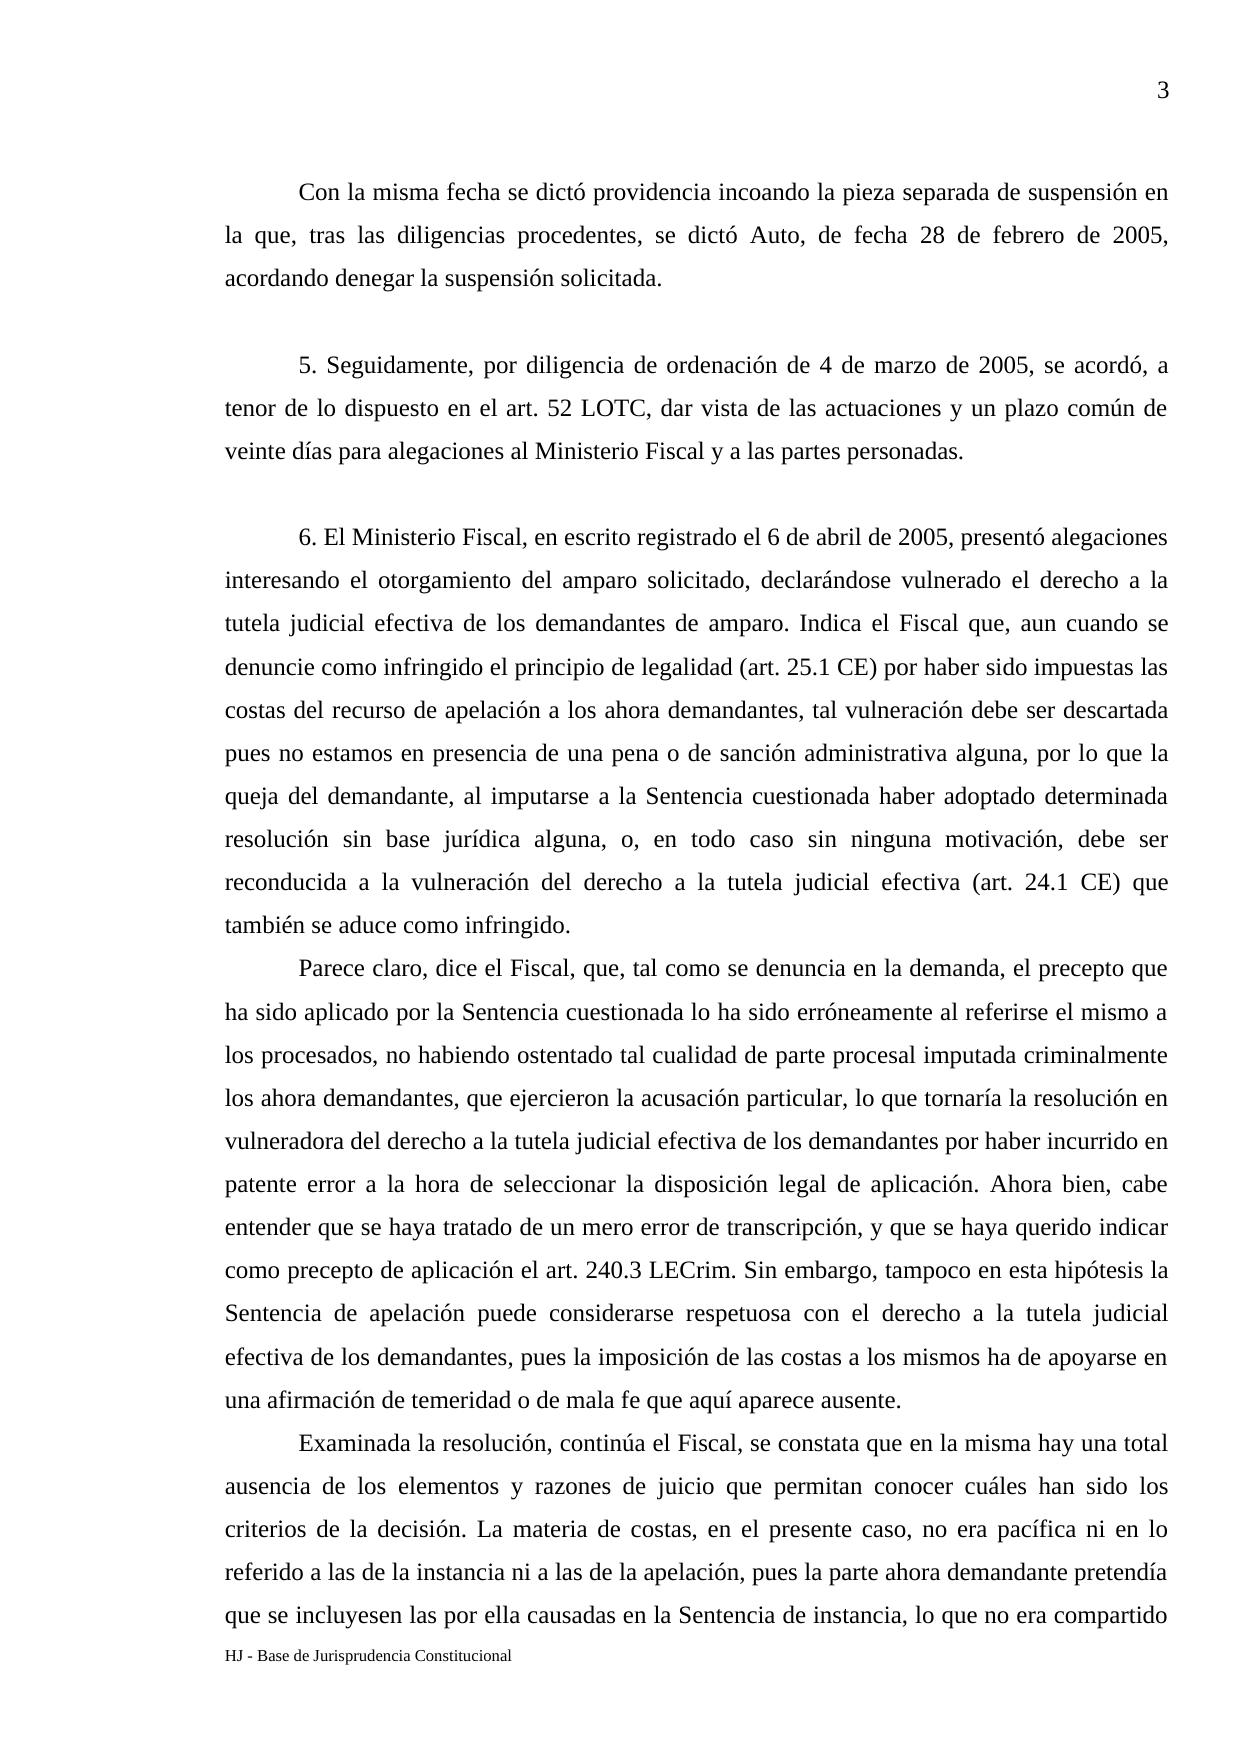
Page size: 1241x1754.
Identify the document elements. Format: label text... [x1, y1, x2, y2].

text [224, 1428, 1169, 1629]
text 5. Seguidamente, por diligencia de ordenación de 4 de marzo de 2005, se acordó, a tenor de lo dispuesto en el art. 52 LOTC, dar vista de las actuaciones y un plazo común de veinte días para alegaciones al Ministerio Fiscal y a las partes personadas. [224, 350, 1169, 465]
text Con la misma fecha se dictó providencia incoando la pieza separada de suspensión en la que, tras las diligencias procedentes, se dictó Auto, de fecha 28 de febrero de 2005, acordando denegar la suspensión solicitada. [224, 177, 1169, 292]
text Parece claro, dice el Fiscal, que, tal como se denuncia en la demanda, el precepto que ha sido aplicado por la Sentencia cuestionada lo ha sido erróneamente al referirse el mismo a los procesados, no habiendo ostentado tal cualidad de parte procesal imputada criminalmente los ahora demandantes, que ejercieron la acusación particular, lo que tornaría la resolución en vulneradora del derecho a la tutela judicial efectiva de los demandantes por haber incurrido en patente error a la hora de seleccionar la disposición legal de aplicación. Ahora bien, cabe entender que se haya tratado de un mero error de transcripción, y que se haya querido indicar como precepto de aplicación el art. 240.3 LECrim. Sin embargo, tampoco en esta hipótesis la Sentencia de apelación puede considerarse respetuosa con el derecho a la tutela judicial efectiva de los demandantes, pues la imposición de las costas a los mismos ha de apoyarse en una afirmación de temeridad o de mala fe que aquí aparece ausente. [224, 953, 1169, 1413]
text 6. El Ministerio Fiscal, en escrito registrado el 6 de abril de 2005, presentó alegaciones interesando el otorgamiento del amparo solicitado, declarándose vulnerado el derecho a la tutela judicial efectiva de los demandantes de amparo. Indica el Fiscal que, aun cuando se denuncie como infringido el principio de legalidad (art. 25.1 CE) por haber sido impuestas las costas del recurso de apelación a los ahora demandantes, tal vulneración debe ser descartada pues no estamos en presencia de una pena o de sanción administrativa alguna, por lo que la queja del demandante, al imputarse a la Sentencia cuestionada haber adoptado determinada resolución sin base jurídica alguna, o, en todo caso sin ninguna motivación, debe ser reconducida a la vulneración del derecho a la tutela judicial efectiva (art. 24.1 CE) que también se aduce como infringido. [224, 522, 1169, 939]
